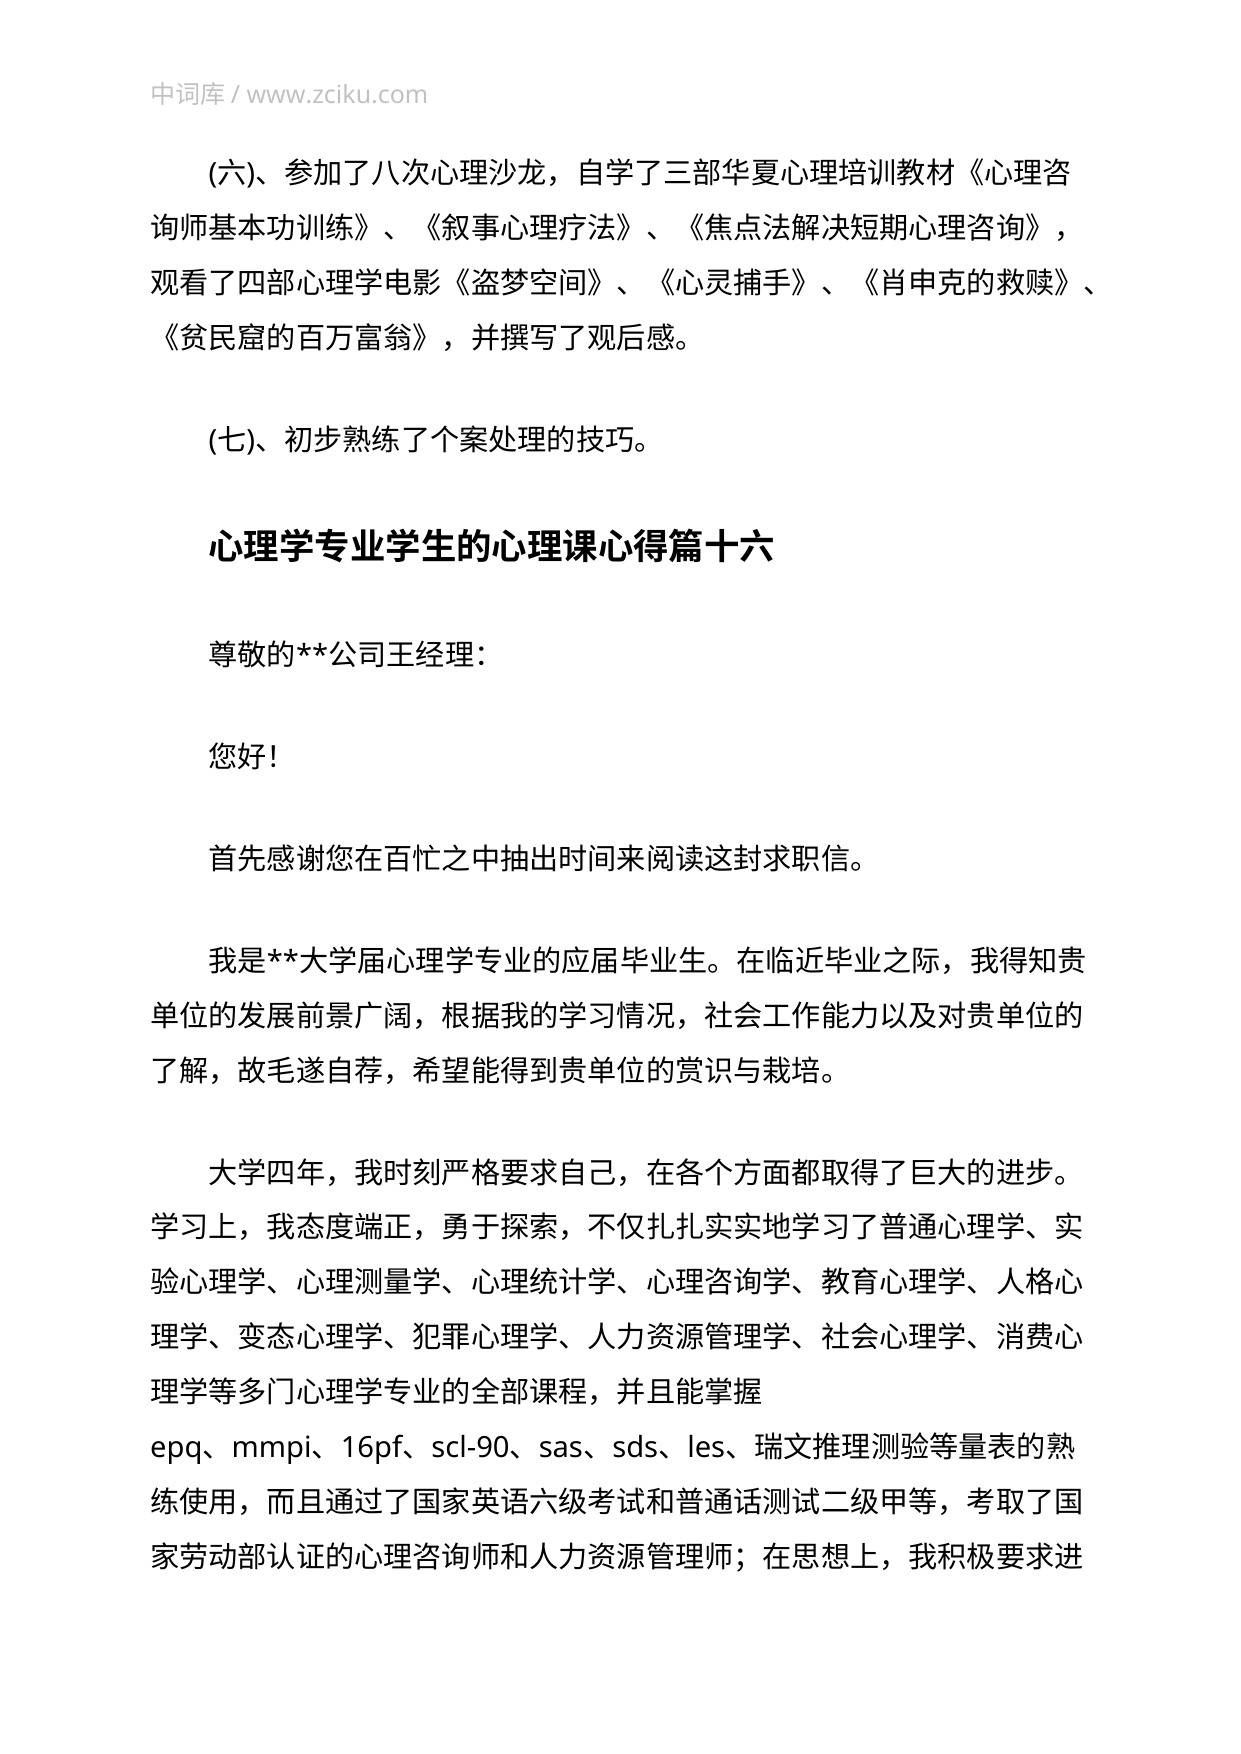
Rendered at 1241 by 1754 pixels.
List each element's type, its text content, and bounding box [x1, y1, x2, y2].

text 首先感谢您在百忙之中抽出时间来阅读这封求职信。 [150, 836, 1090, 878]
text 尊敬的**公司王经理： [150, 632, 1090, 674]
text (七)、初步熟练了个案处理的技巧。 [150, 417, 1090, 459]
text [150, 1149, 1090, 1576]
text (六)、参加了八次心理沙龙，自学了三部华夏心理培训教材《心理咨询师基本功训练》、《叙事心理疗法》、《焦点法解决短期心理咨询》，观看了四部心理学电影《盗梦空间》、《心灵捕手》、《肖申克的救赎》、《贫民窟的百万富翁》，并撰写了观后感。 [150, 150, 1090, 357]
text 心理学专业学生的心理课心得篇十六 [150, 518, 1090, 570]
text 我是**大学届心理学专业的应届毕业生。在临近毕业之际，我得知贵单位的发展前景广阔，根据我的学习情况，社会工作能力以及对贵单位的了解，故毛遂自荐，希望能得到贵单位的赏识与栽培。 [150, 937, 1090, 1090]
text 您好！ [150, 734, 1090, 776]
